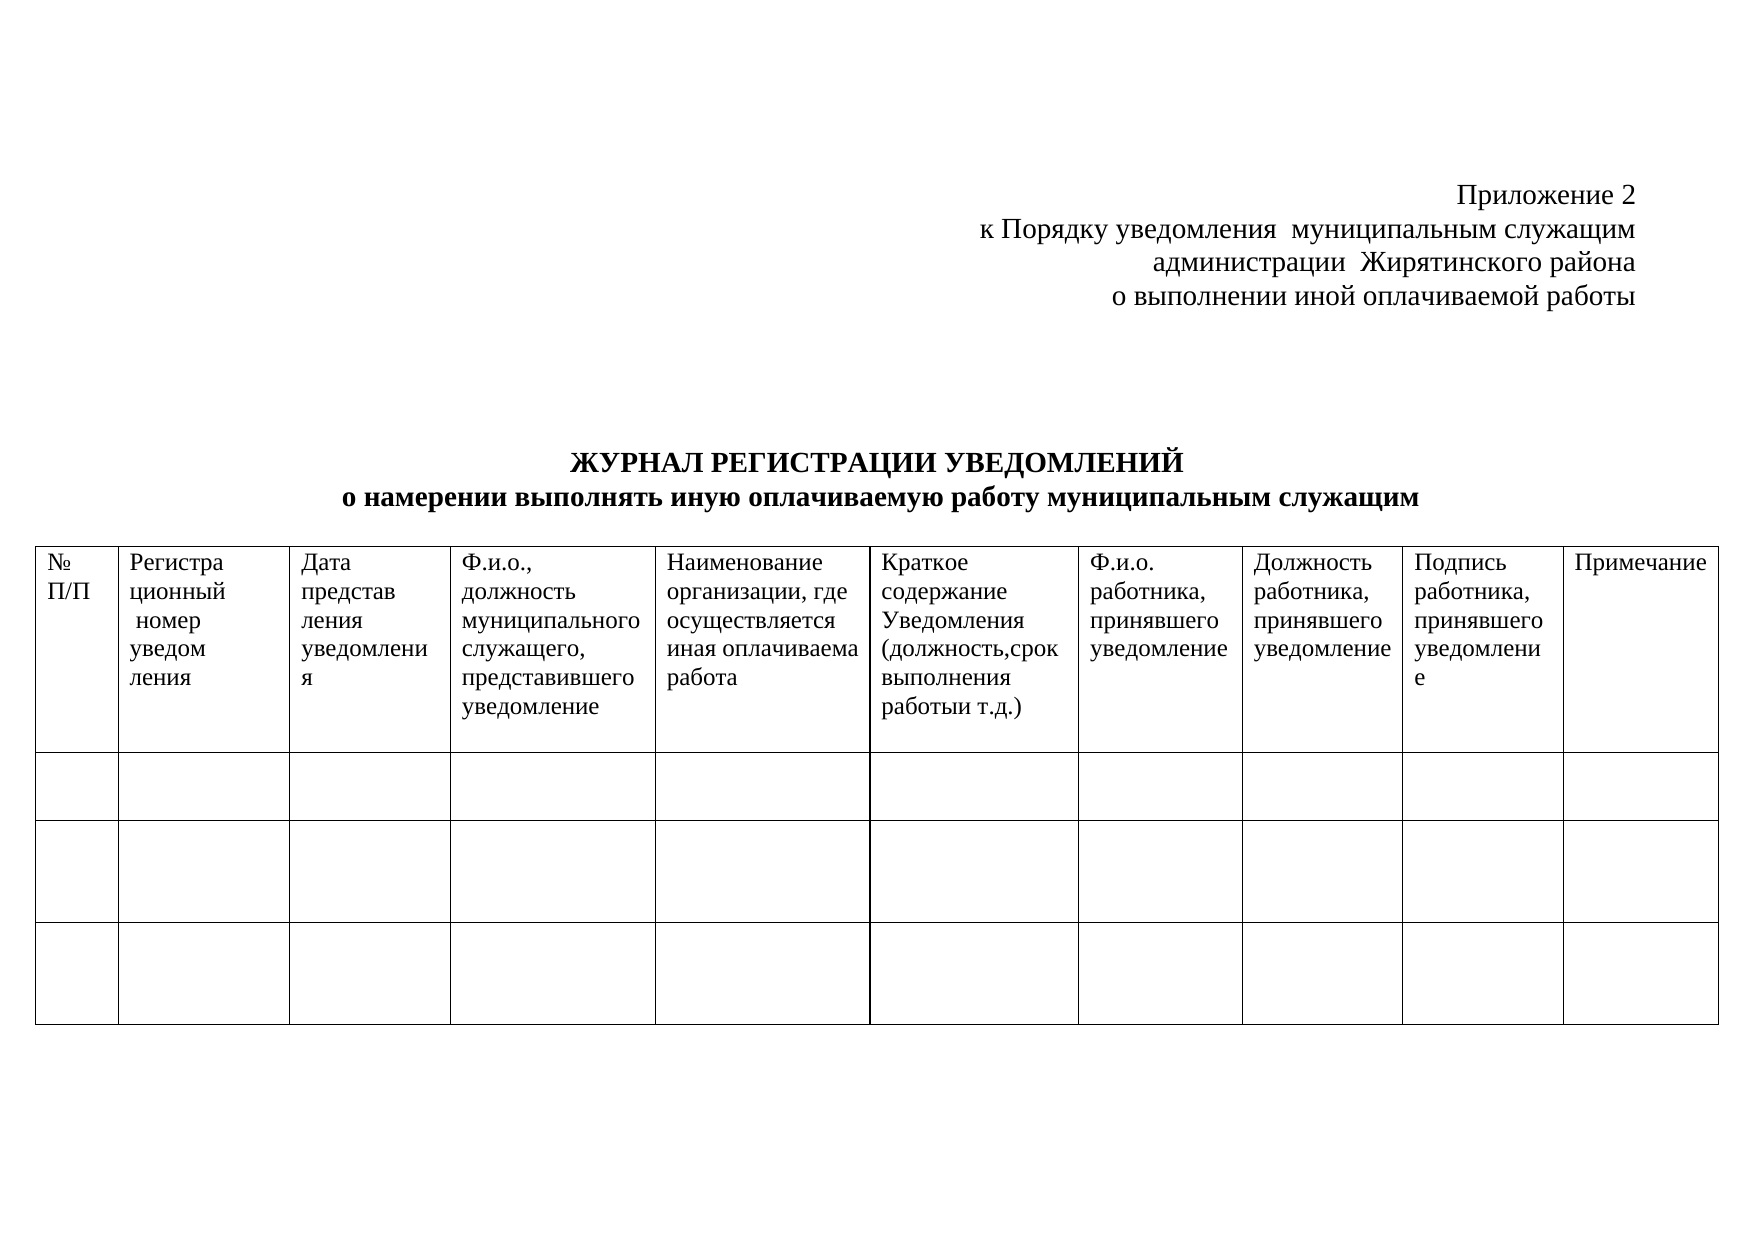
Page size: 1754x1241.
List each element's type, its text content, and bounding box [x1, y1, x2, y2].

table_cell [1564, 923, 1718, 1024]
table_cell [1243, 753, 1402, 820]
table_header Наименование организации, где осуществляется иная оплачиваема работа [656, 547, 869, 752]
table_cell [290, 923, 450, 1024]
table_cell [1079, 821, 1242, 922]
table_cell [656, 923, 869, 1024]
table_cell [1079, 753, 1242, 820]
table_header Краткое содержание Уведомления (должность,срок выполнения работыи т.д.) [871, 547, 1078, 752]
text о намерении выполнять иную оплачиваемую работу муниципальным служащим [118, 479, 1636, 513]
table_cell [451, 753, 655, 820]
table_cell [871, 821, 1078, 922]
text о выполнении иной оплачиваемой работы [118, 278, 1636, 311]
text Приложение 2 [118, 177, 1636, 211]
table_cell [871, 923, 1078, 1024]
table_cell [1243, 923, 1402, 1024]
table_cell [1403, 821, 1563, 922]
table_header Должность работника, принявшего уведомление [1243, 547, 1402, 752]
table_header Примечание [1564, 547, 1718, 752]
table_header Регистра ционный номер уведом ления [119, 547, 289, 752]
table_cell [1079, 923, 1242, 1024]
table_cell [119, 753, 289, 820]
table_cell [290, 753, 450, 820]
table_cell [1243, 821, 1402, 922]
table_header Ф.и.о., должность муниципального служащего, представившего уведомление [451, 547, 655, 752]
table_cell [1403, 923, 1563, 1024]
table_cell [656, 821, 869, 922]
table_cell [451, 821, 655, 922]
table_header Подпись работника, принявшего уведомление [1403, 547, 1563, 752]
table_header № П/П [36, 547, 118, 752]
table_cell [1564, 753, 1718, 820]
table_cell [36, 923, 118, 1024]
table_cell [290, 821, 450, 922]
text администрации Жирятинского района [118, 244, 1636, 278]
table_header Ф.и.о. работника, принявшего уведомление [1079, 547, 1242, 752]
table_cell [451, 923, 655, 1024]
table_cell [36, 821, 118, 922]
table_cell [119, 923, 289, 1024]
table_cell [871, 753, 1078, 820]
table_cell [656, 753, 869, 820]
table_header Дата представ ления уведомления [290, 547, 450, 752]
text Журнал регистрации уведомлений [118, 446, 1636, 479]
table_cell [119, 821, 289, 922]
table_cell [1403, 753, 1563, 820]
text к Порядку уведомления муниципальным служащим [118, 211, 1636, 244]
table_cell [36, 753, 118, 820]
table_cell [1564, 821, 1718, 922]
